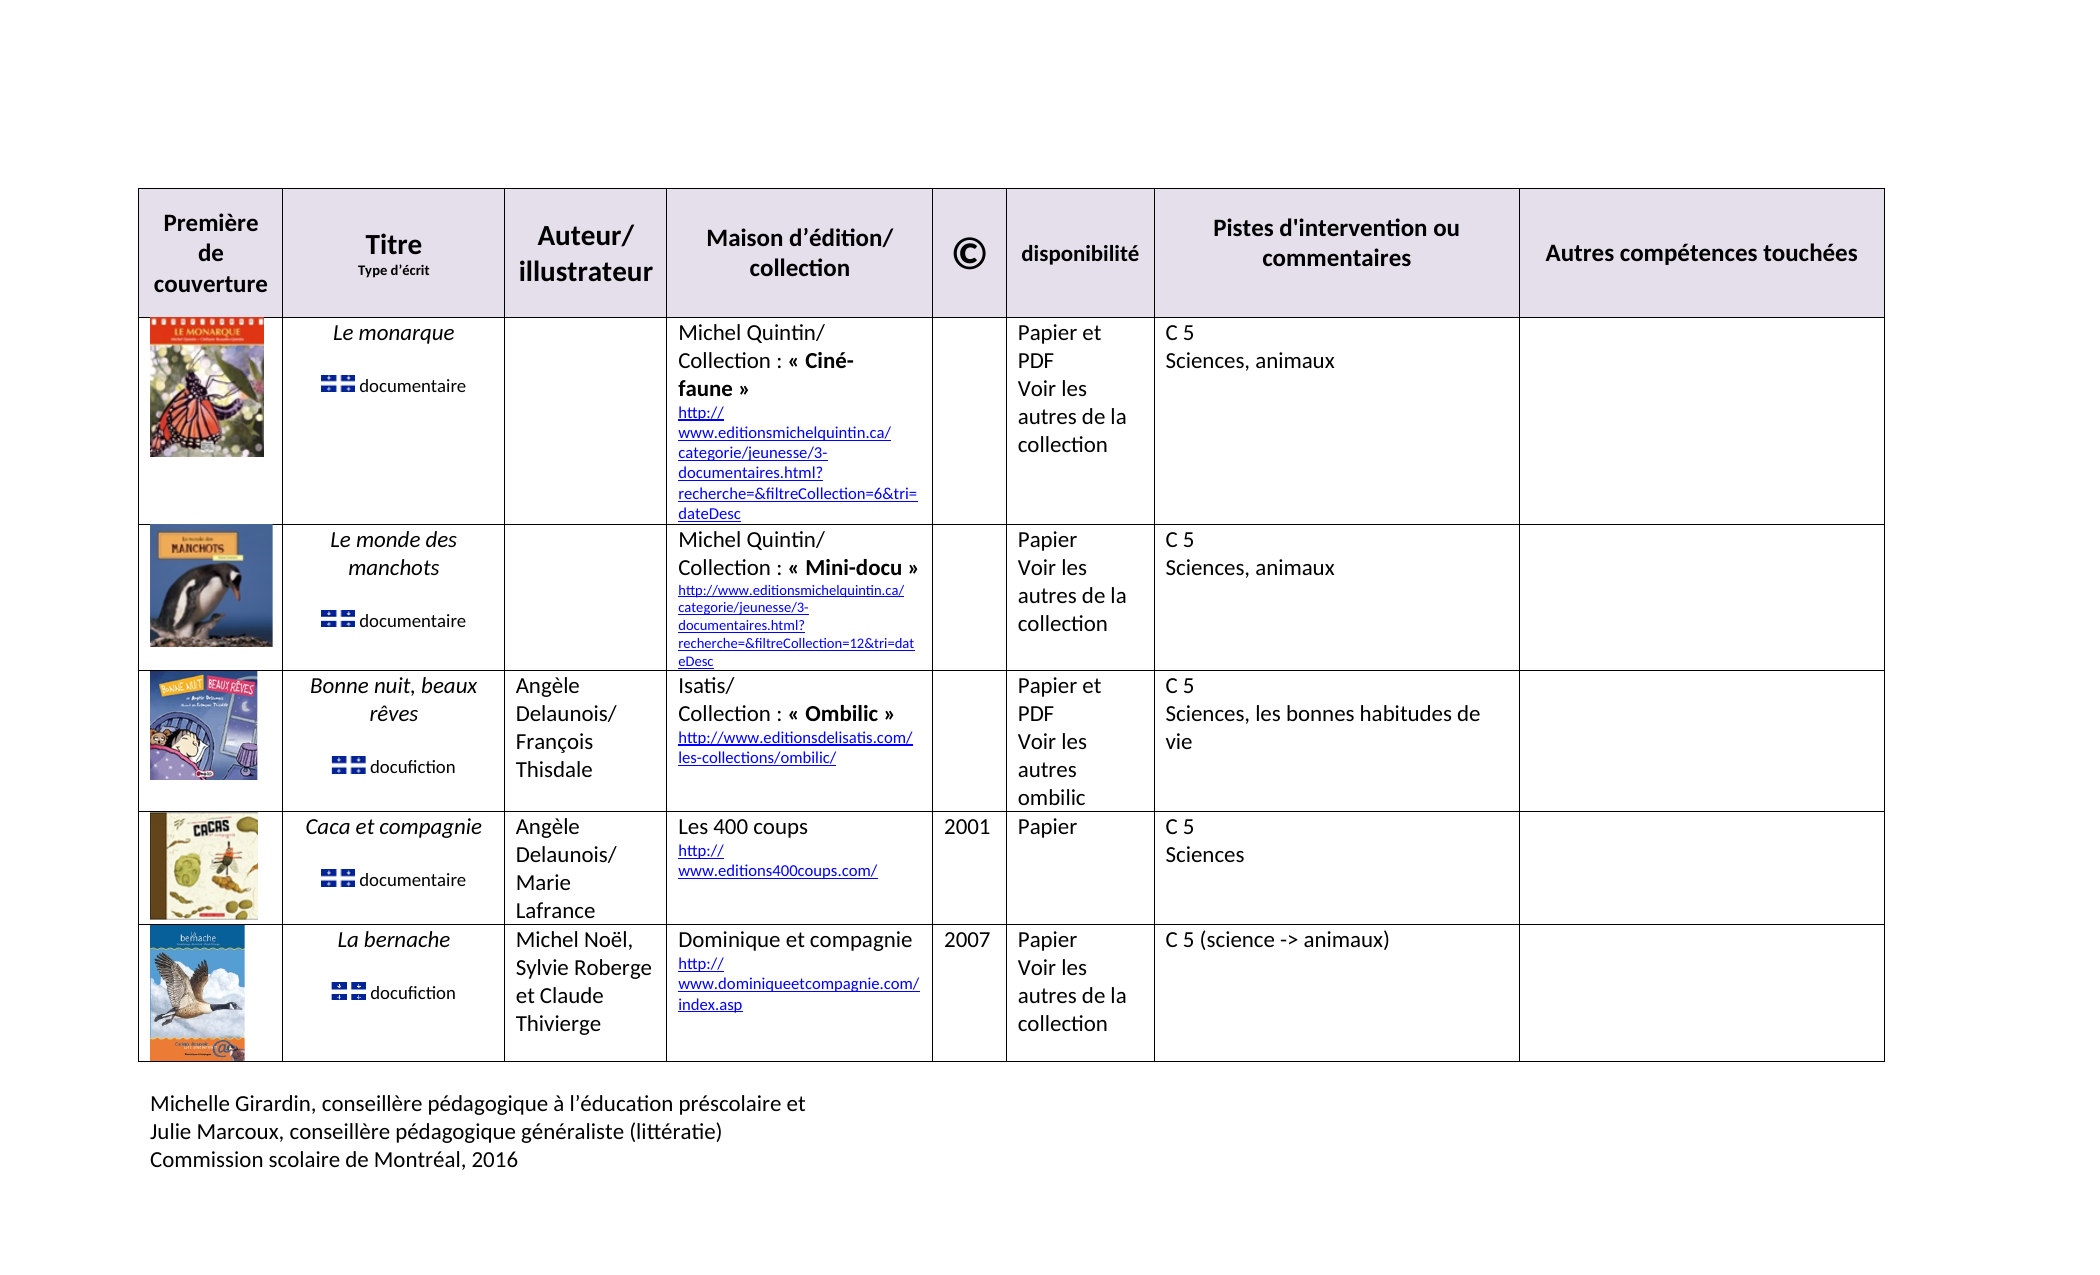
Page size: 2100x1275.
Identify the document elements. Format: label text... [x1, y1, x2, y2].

table_cell [139, 925, 150, 1061]
table_cell [139, 318, 282, 524]
table_header © [933, 189, 1006, 317]
table_cell [139, 812, 282, 924]
table_cell Papier [1007, 812, 1154, 924]
table_cell Papier et PDF Voir les autres ombilic [1007, 671, 1154, 811]
table_cell Papier Voir les autres de la collection [1007, 525, 1154, 670]
picture [321, 375, 355, 392]
table_cell Isatis/ Collection : « Ombilic » http://www.editionsdelisatis.com/les-collections/ombilic/ [667, 671, 932, 811]
table_header Auteur/ illustrateur [505, 189, 666, 317]
table_cell C 5 Sciences [1155, 812, 1519, 924]
table_cell 2001 [933, 812, 1006, 924]
table_cell Le monarque documentaire [283, 318, 504, 524]
table_cell C 5 Sciences, les bonnes habitudes de vie [1155, 671, 1519, 811]
table_header disponibilité [1007, 189, 1154, 317]
table_header Autres compétences touchées [1520, 189, 1884, 317]
table_cell [1520, 318, 1884, 524]
picture [321, 869, 355, 887]
picture [150, 524, 273, 647]
table_cell [933, 525, 1006, 670]
table_cell [933, 671, 1006, 811]
table_cell La bernache docufiction [283, 925, 504, 1061]
table_header Maison d’édition/ collection [667, 189, 932, 317]
table_cell Michel Quintin/ Collection : « Ciné-faune » http://www.editionsmichelquintin.ca/categorie/jeunesse/3-documentaires.html?recherche=&filtreCollection=6&tri=dateDesc [667, 318, 932, 524]
table_cell Michel Quintin/ Collection : « Mini-docu » http://www.editionsmichelquintin.ca/categorie/jeunesse/3-documentaires.html?recherche=&filtreCollection=12&tri=dateDesc [667, 525, 932, 670]
table_cell Michel Noël, Sylvie Roberge et Claude Thivierge [505, 925, 666, 1061]
table_cell 2007 [933, 925, 1006, 1061]
table_header Première de couverture [139, 189, 282, 317]
table_cell [505, 525, 666, 670]
table_cell Le monde des manchots documentaire [283, 525, 504, 670]
table_cell [1520, 525, 1884, 670]
table_cell [139, 525, 282, 670]
table_header Titre Type d’écrit [283, 189, 504, 317]
table_cell Les 400 coups http://www.editions400coups.com/ [667, 812, 932, 924]
table_cell [245, 925, 282, 1061]
table_header Pistes d'intervention ou commentaires [1155, 189, 1519, 317]
table_cell Papier et PDF Voir les autres de la collection [1007, 318, 1154, 524]
table_cell [505, 318, 666, 524]
table_cell Dominique et compagnie http://www.dominiqueetcompagnie.com/index.asp [667, 925, 932, 1061]
table_cell Papier Voir les autres de la collection [1007, 925, 1154, 1061]
picture [150, 925, 245, 1061]
table_cell C 5 (science -> animaux) [1155, 925, 1519, 1061]
table_cell C 5 Sciences, animaux [1155, 525, 1519, 670]
picture [150, 317, 264, 457]
table_cell [1520, 925, 1884, 1061]
table_cell Angèle Delaunois/ Marie Lafrance [505, 812, 666, 924]
picture [331, 982, 366, 1000]
table_cell [139, 671, 282, 811]
table_cell Caca et compagnie documentaire [283, 812, 504, 924]
table_cell Angèle Delaunois/ François Thisdale [505, 671, 666, 811]
picture [150, 812, 258, 921]
table_cell [1520, 812, 1884, 924]
picture [321, 610, 355, 627]
table_cell [1520, 671, 1884, 811]
picture [331, 756, 366, 774]
picture [150, 671, 258, 780]
table_cell [933, 318, 1006, 524]
table_cell C 5 Sciences, animaux [1155, 318, 1519, 524]
table_cell Bonne nuit, beaux rêves docufiction [283, 671, 504, 811]
